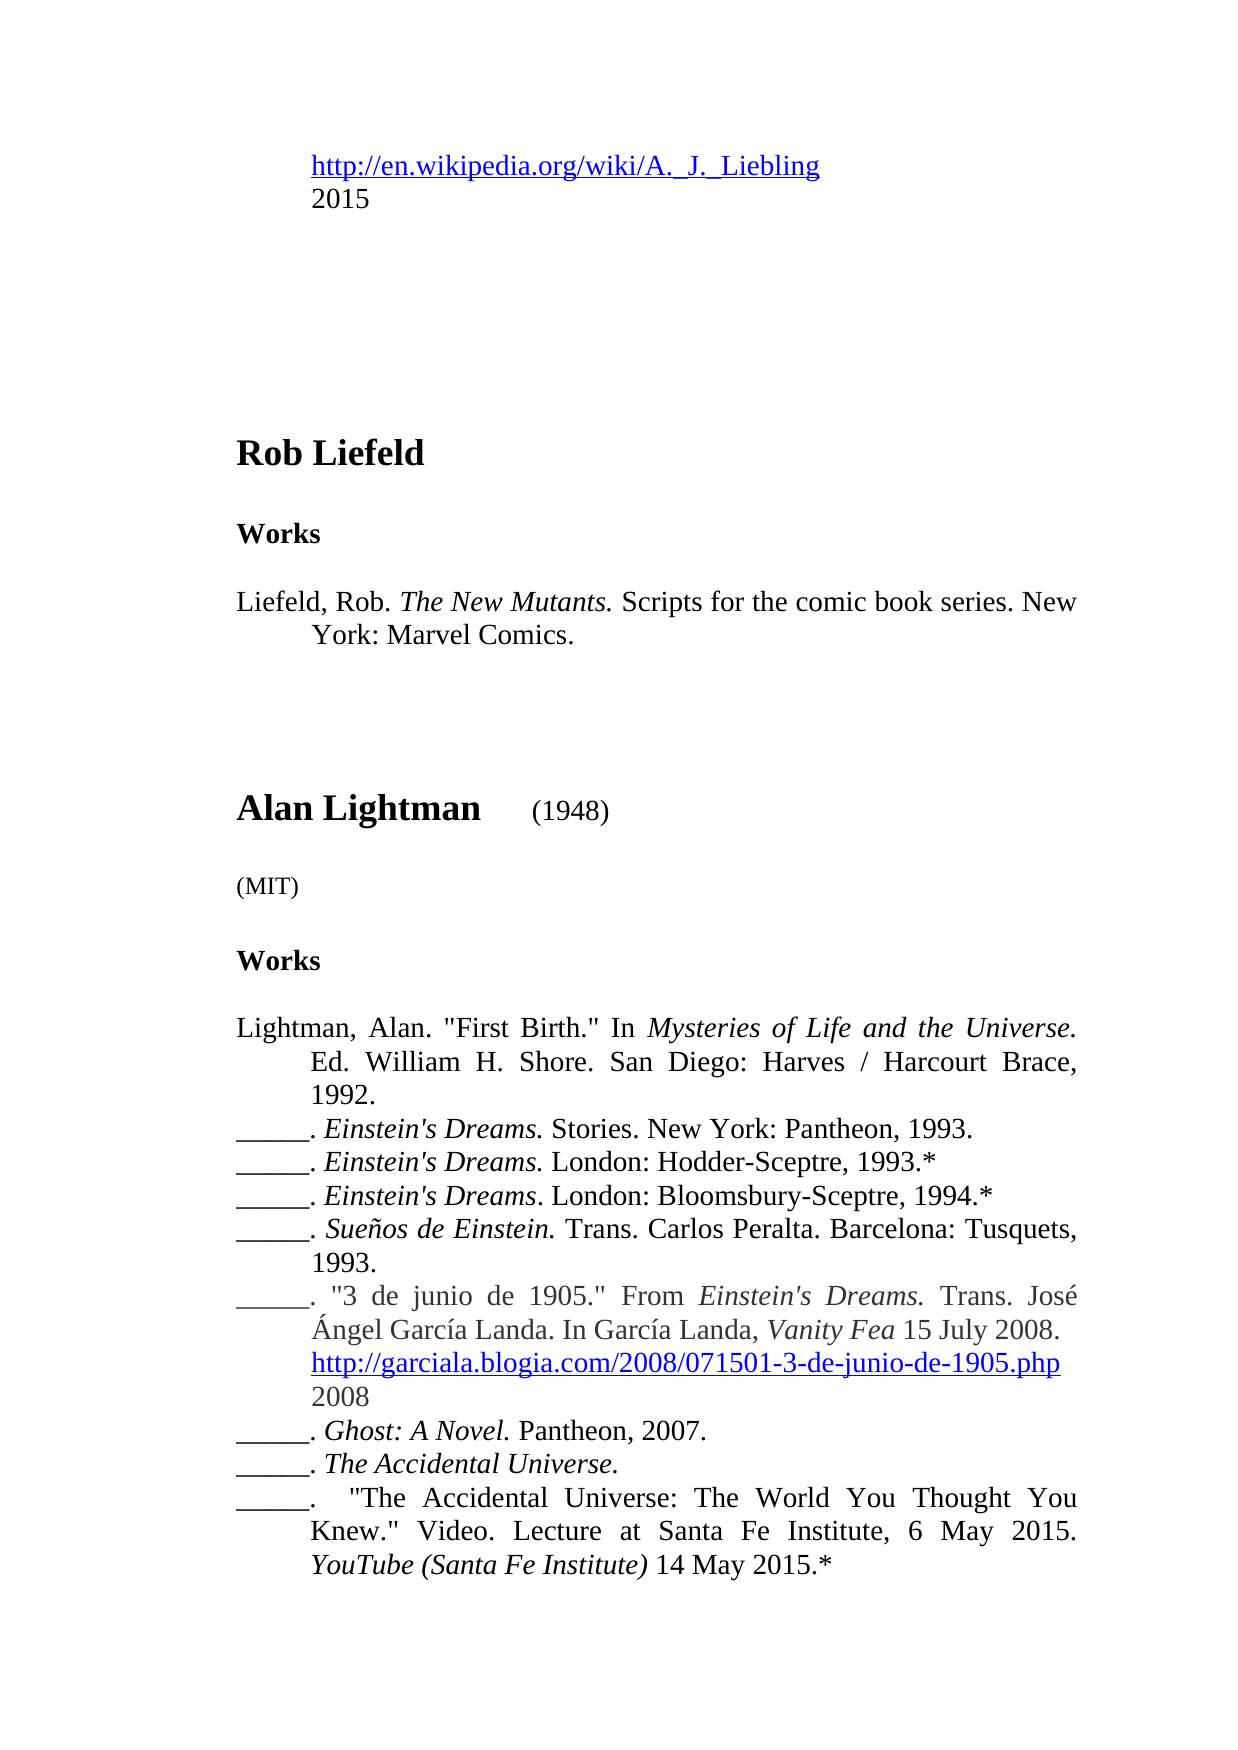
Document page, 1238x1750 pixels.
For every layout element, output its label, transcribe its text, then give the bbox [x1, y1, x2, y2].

text (MIT) [236, 871, 1078, 900]
text Lightman, Alan. "First Birth." In Mysteries of Life and the Universe. Ed. William H. Shore. San Diego: Harves / Harcourt Brace, 1992. [236, 1010, 1078, 1111]
text _____. Einstein's Dreams. London: Bloomsbury-Sceptre, 1994.* [236, 1178, 1078, 1211]
text _____. "The Accidental Universe: The World You Thought You Knew." Video. Lecture at Santa Fe Institute, 6 May 2015. YouTube (Santa Fe Institute) 14 May 2015.* [236, 1480, 1078, 1580]
text Liefeld, Rob. The New Mutants. Scripts for the comic book series. New York: Marvel Comics. [236, 584, 1078, 651]
text http://en.wikipedia.org/wiki/A._J._Liebling [236, 148, 1078, 181]
text _____. Ghost: A Novel. Pantheon, 2007. [236, 1413, 1078, 1446]
text _____. "3 de junio de 1905." From Einstein's Dreams. Trans. José Ángel García Landa. In García Landa, Vanity Fea 15 July 2008. [236, 1278, 1078, 1346]
text _____. Einstein's Dreams. Stories. New York: Pantheon, 1993. [236, 1111, 1078, 1144]
text http://garciala.blogia.com/2008/071501-3-de-junio-de-1905.php [236, 1346, 1078, 1379]
text _____. Sueños de Einstein. Trans. Carlos Peralta. Barcelona: Tusquets, 1993. [236, 1211, 1078, 1278]
text Rob Liefeld [236, 430, 1078, 473]
text _____. Einstein's Dreams. London: Hodder-Sceptre, 1993.* [236, 1144, 1078, 1178]
text Works [236, 517, 1078, 550]
text Alan Lightman (1948) [236, 785, 1078, 828]
text 2008 [236, 1379, 1078, 1413]
text _____. The Accidental Universe. [236, 1446, 1078, 1480]
text Works [236, 943, 1078, 977]
text 2015 [236, 181, 1078, 215]
